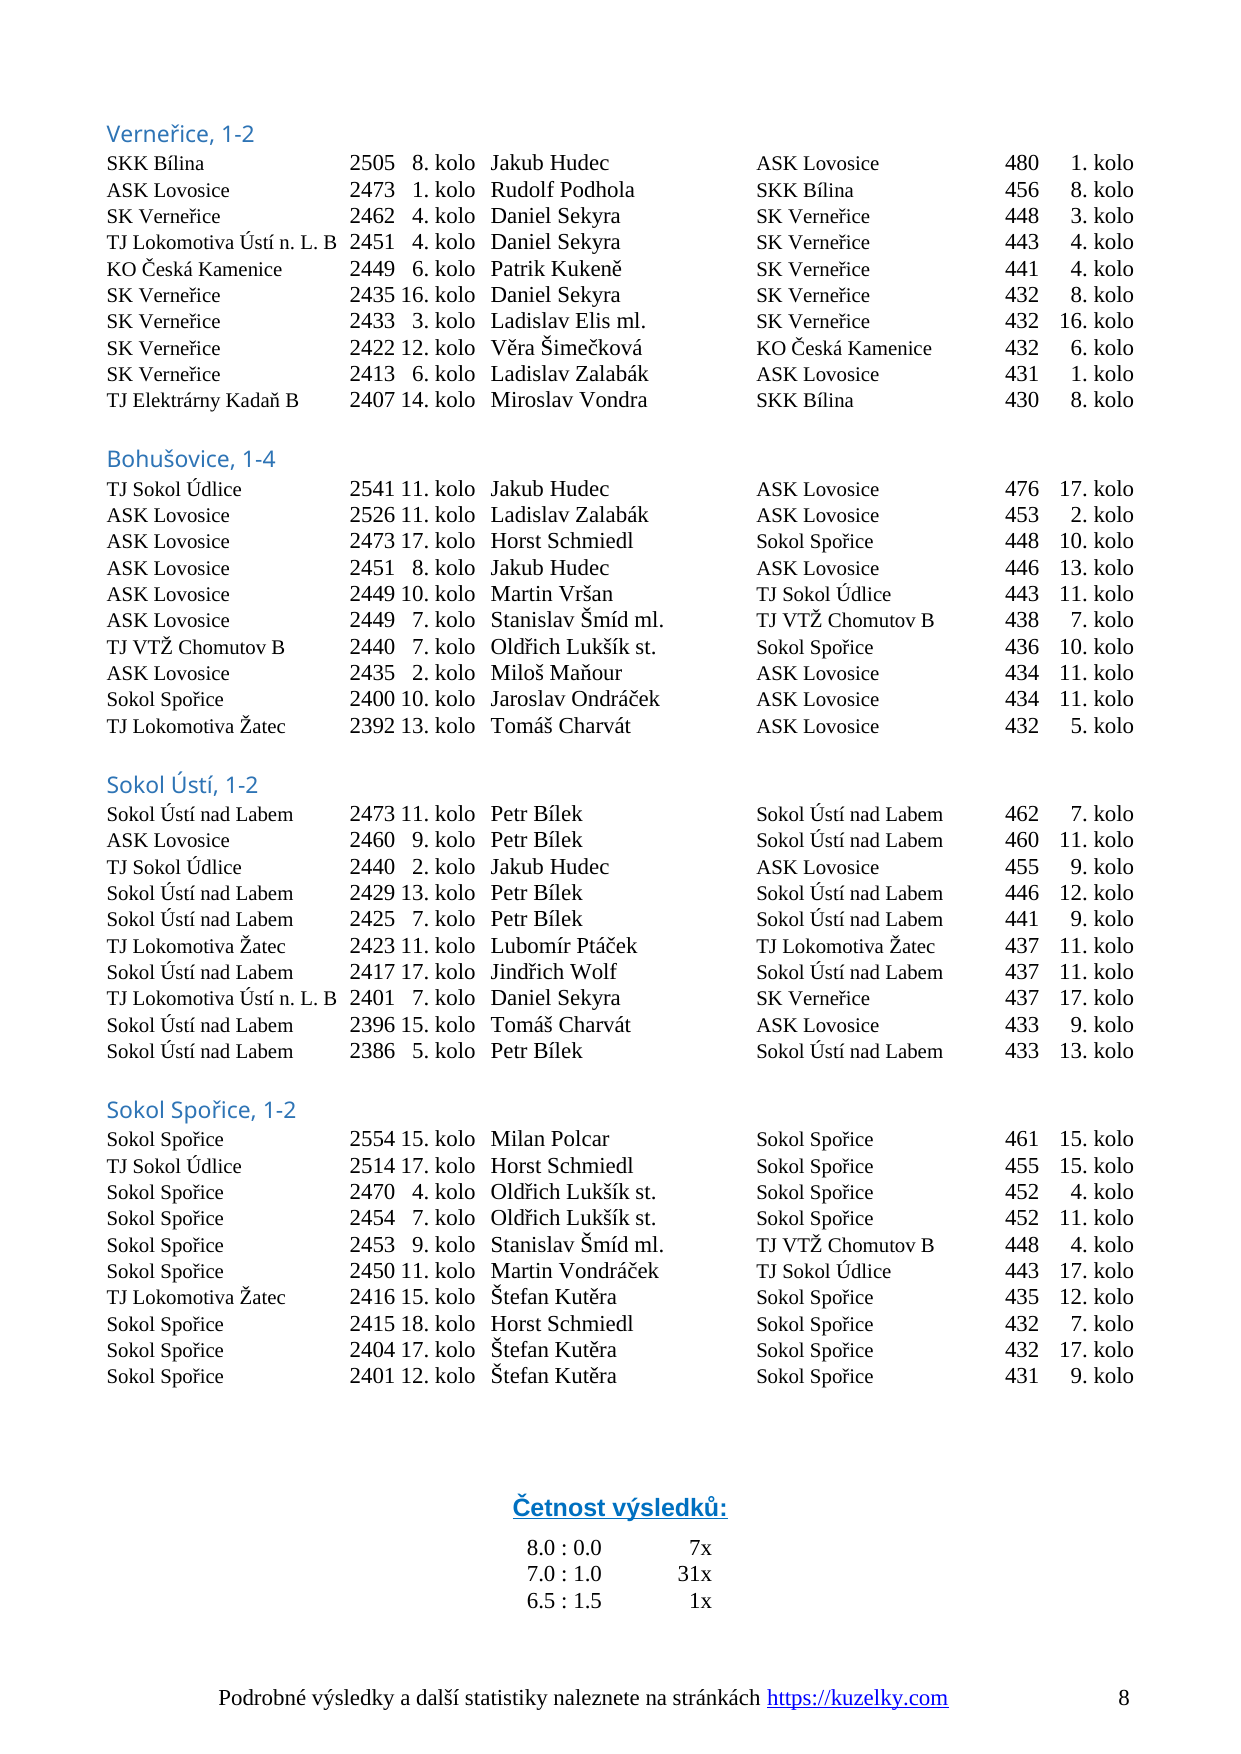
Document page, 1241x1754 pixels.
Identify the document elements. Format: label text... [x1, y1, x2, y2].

text SKK Bílina 2505 8. kolo Jakub Hudec ASK Lovosice 480 1. kolo [106, 149, 1134, 176]
text Sokol Ústí nad Labem 2386 5. kolo Petr Bílek Sokol Ústí nad Labem 433 13. kolo [106, 1037, 1134, 1063]
text KO Česká Kamenice 2449 6. kolo Patrik Kukeně SK Verneřice 441 4. kolo [106, 255, 1134, 281]
text Sokol Spořice 2454 7. kolo Oldřich Lukšík st. Sokol Spořice 452 11. kolo [106, 1204, 1134, 1231]
subtitle Bohušovice, 1-4 [106, 443, 1134, 475]
text SK Verneřice 2422 12. kolo Věra Šimečková KO Česká Kamenice 432 6. kolo [106, 334, 1134, 360]
text ASK Lovosice 2526 11. kolo Ladislav Zalabák ASK Lovosice 453 2. kolo [106, 501, 1134, 527]
text ASK Lovosice 2449 7. kolo Stanislav Šmíd ml. TJ VTŽ Chomutov B 438 7. kolo [106, 606, 1134, 633]
text ASK Lovosice 2460 9. kolo Petr Bílek Sokol Ústí nad Labem 460 11. kolo [106, 826, 1134, 853]
text Sokol Spořice 2470 4. kolo Oldřich Lukšík st. Sokol Spořice 452 4. kolo [106, 1178, 1134, 1204]
text 7.0 : 1.0 31x [106, 1561, 1134, 1587]
subtitle Verneřice, 1-2 [106, 118, 1134, 149]
text Sokol Ústí nad Labem 2473 11. kolo Petr Bílek Sokol Ústí nad Labem 462 7. kolo [106, 800, 1134, 826]
text SK Verneřice 2413 6. kolo Ladislav Zalabák ASK Lovosice 431 1. kolo [106, 360, 1134, 387]
text Sokol Spořice 2401 12. kolo Štefan Kutěra Sokol Spořice 431 9. kolo [106, 1362, 1134, 1389]
text Sokol Ústí nad Labem 2429 13. kolo Petr Bílek Sokol Ústí nad Labem 446 12. kolo [106, 879, 1134, 905]
text Sokol Spořice 2400 10. kolo Jaroslav Ondráček ASK Lovosice 434 11. kolo [106, 686, 1134, 712]
text Sokol Spořice 2450 11. kolo Martin Vondráček TJ Sokol Údlice 443 17. kolo [106, 1257, 1134, 1283]
text 8.0 : 0.0 7x [106, 1534, 1134, 1561]
text TJ Lokomotiva Ústí n. L. B 2401 7. kolo Daniel Sekyra SK Verneřice 437 17. kolo [106, 984, 1134, 1011]
text ASK Lovosice 2435 2. kolo Miloš Maňour ASK Lovosice 434 11. kolo [106, 659, 1134, 686]
text ASK Lovosice 2449 10. kolo Martin Vršan TJ Sokol Údlice 443 11. kolo [106, 580, 1134, 606]
text Sokol Spořice 2404 17. kolo Štefan Kutěra Sokol Spořice 432 17. kolo [106, 1336, 1134, 1362]
text Četnost výsledků: [94, 1493, 1145, 1522]
text TJ Lokomotiva Ústí n. L. B 2451 4. kolo Daniel Sekyra SK Verneřice 443 4. kolo [106, 228, 1134, 255]
text Sokol Spořice 2415 18. kolo Horst Schmiedl Sokol Spořice 432 7. kolo [106, 1310, 1134, 1336]
text SK Verneřice 2433 3. kolo Ladislav Elis ml. SK Verneřice 432 16. kolo [106, 307, 1134, 334]
text Sokol Spořice 2453 9. kolo Stanislav Šmíd ml. TJ VTŽ Chomutov B 448 4. kolo [106, 1231, 1134, 1257]
text TJ Sokol Údlice 2514 17. kolo Horst Schmiedl Sokol Spořice 455 15. kolo [106, 1152, 1134, 1178]
text SK Verneřice 2435 16. kolo Daniel Sekyra SK Verneřice 432 8. kolo [106, 281, 1134, 307]
text ASK Lovosice 2451 8. kolo Jakub Hudec ASK Lovosice 446 13. kolo [106, 554, 1134, 580]
text TJ Lokomotiva Žatec 2416 15. kolo Štefan Kutěra Sokol Spořice 435 12. kolo [106, 1283, 1134, 1310]
text TJ Sokol Údlice 2440 2. kolo Jakub Hudec ASK Lovosice 455 9. kolo [106, 853, 1134, 879]
text SK Verneřice 2462 4. kolo Daniel Sekyra SK Verneřice 448 3. kolo [106, 202, 1134, 228]
text TJ Elektrárny Kadaň B 2407 14. kolo Miroslav Vondra SKK Bílina 430 8. kolo [106, 387, 1134, 413]
text Sokol Ústí nad Labem 2417 17. kolo Jindřich Wolf Sokol Ústí nad Labem 437 11. kolo [106, 958, 1134, 984]
text 6.5 : 1.5 1x [106, 1587, 1134, 1613]
text TJ Sokol Údlice 2541 11. kolo Jakub Hudec ASK Lovosice 476 17. kolo [106, 475, 1134, 501]
subtitle Sokol Spořice, 1-2 [106, 1094, 1134, 1125]
text ASK Lovosice 2473 1. kolo Rudolf Podhola SKK Bílina 456 8. kolo [106, 176, 1134, 202]
text Sokol Ústí nad Labem 2396 15. kolo Tomáš Charvát ASK Lovosice 433 9. kolo [106, 1011, 1134, 1037]
text ASK Lovosice 2473 17. kolo Horst Schmiedl Sokol Spořice 448 10. kolo [106, 527, 1134, 554]
text TJ Lokomotiva Žatec 2392 13. kolo Tomáš Charvát ASK Lovosice 432 5. kolo [106, 712, 1134, 738]
text TJ VTŽ Chomutov B 2440 7. kolo Oldřich Lukšík st. Sokol Spořice 436 10. kolo [106, 633, 1134, 659]
subtitle Sokol Ústí, 1-2 [106, 769, 1134, 800]
text Sokol Spořice 2554 15. kolo Milan Polcar Sokol Spořice 461 15. kolo [106, 1125, 1134, 1152]
text TJ Lokomotiva Žatec 2423 11. kolo Lubomír Ptáček TJ Lokomotiva Žatec 437 11. kolo [106, 932, 1134, 958]
text Sokol Ústí nad Labem 2425 7. kolo Petr Bílek Sokol Ústí nad Labem 441 9. kolo [106, 905, 1134, 932]
